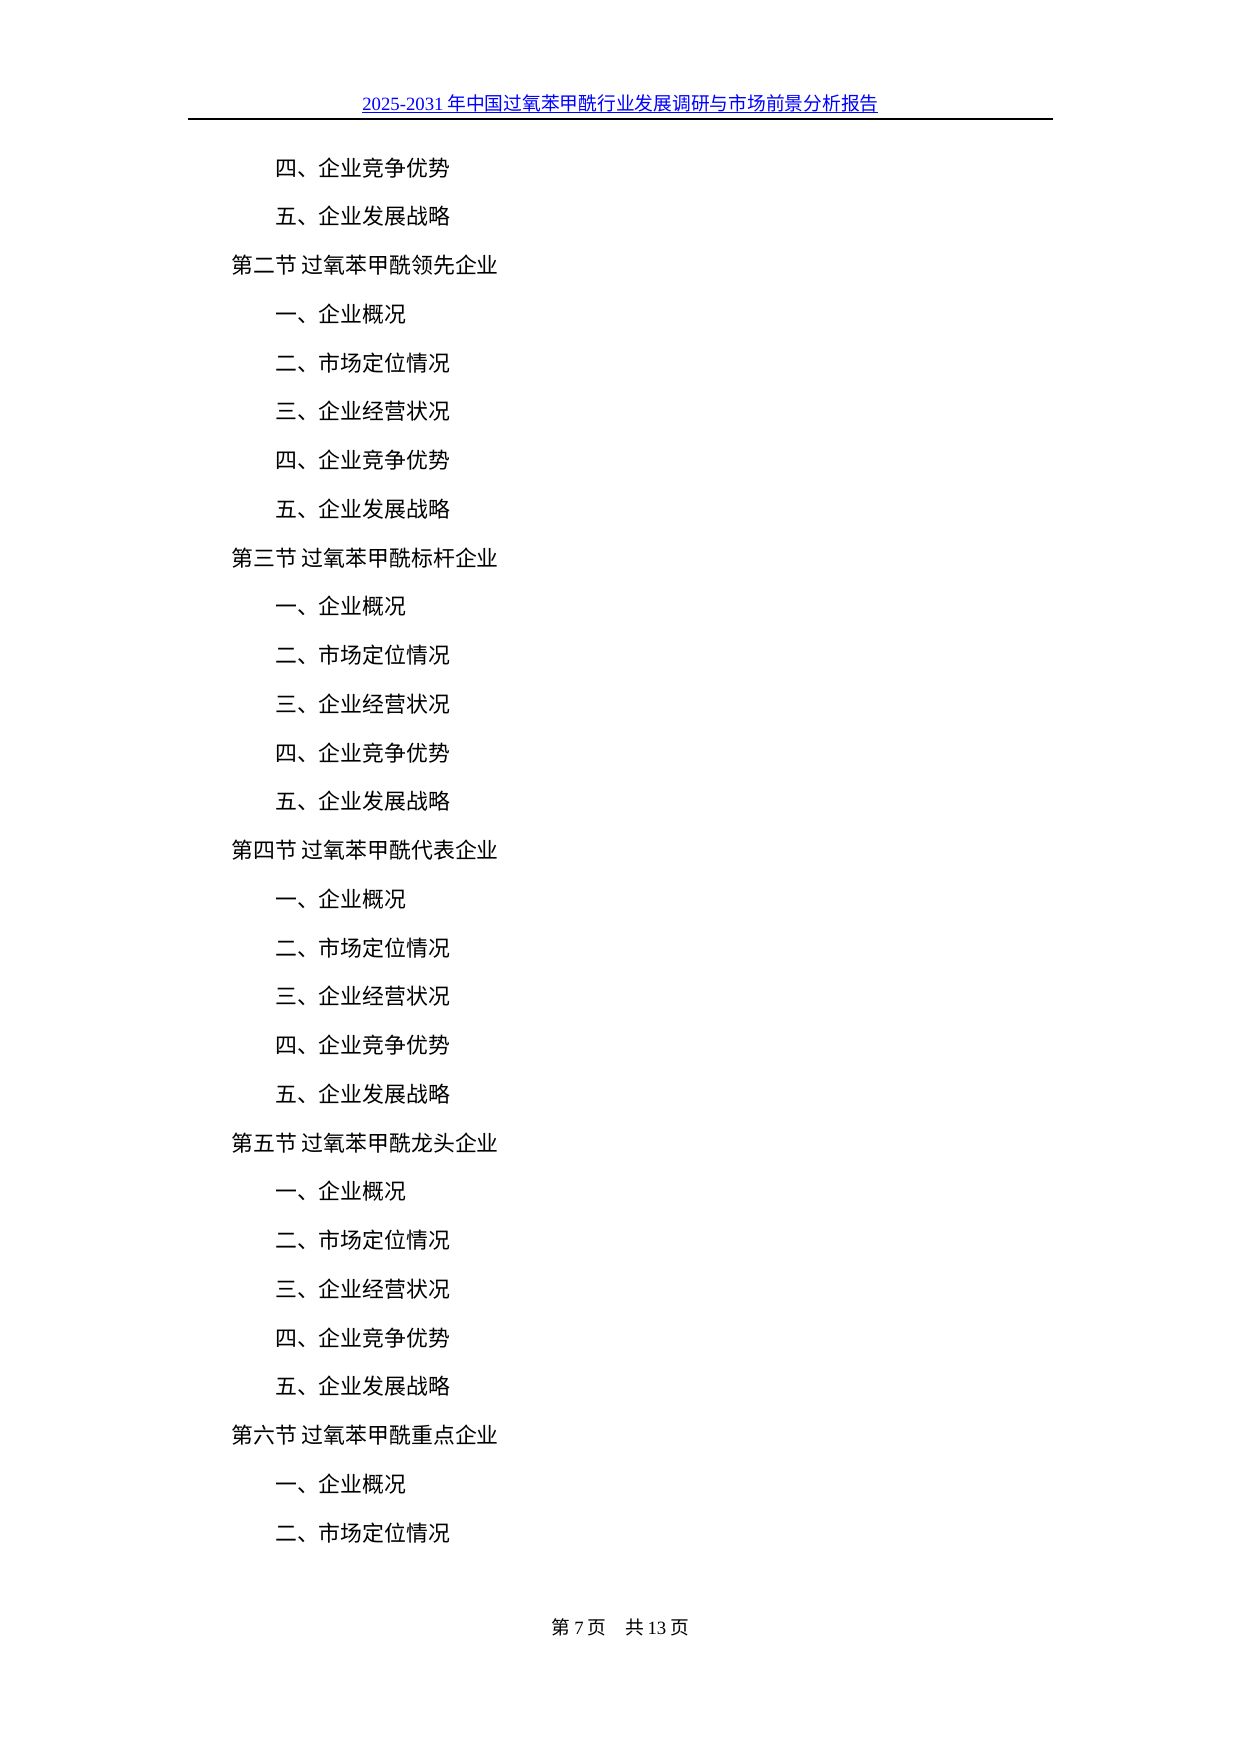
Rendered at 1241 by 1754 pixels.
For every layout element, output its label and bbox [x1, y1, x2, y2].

text [187, 150, 1053, 1548]
